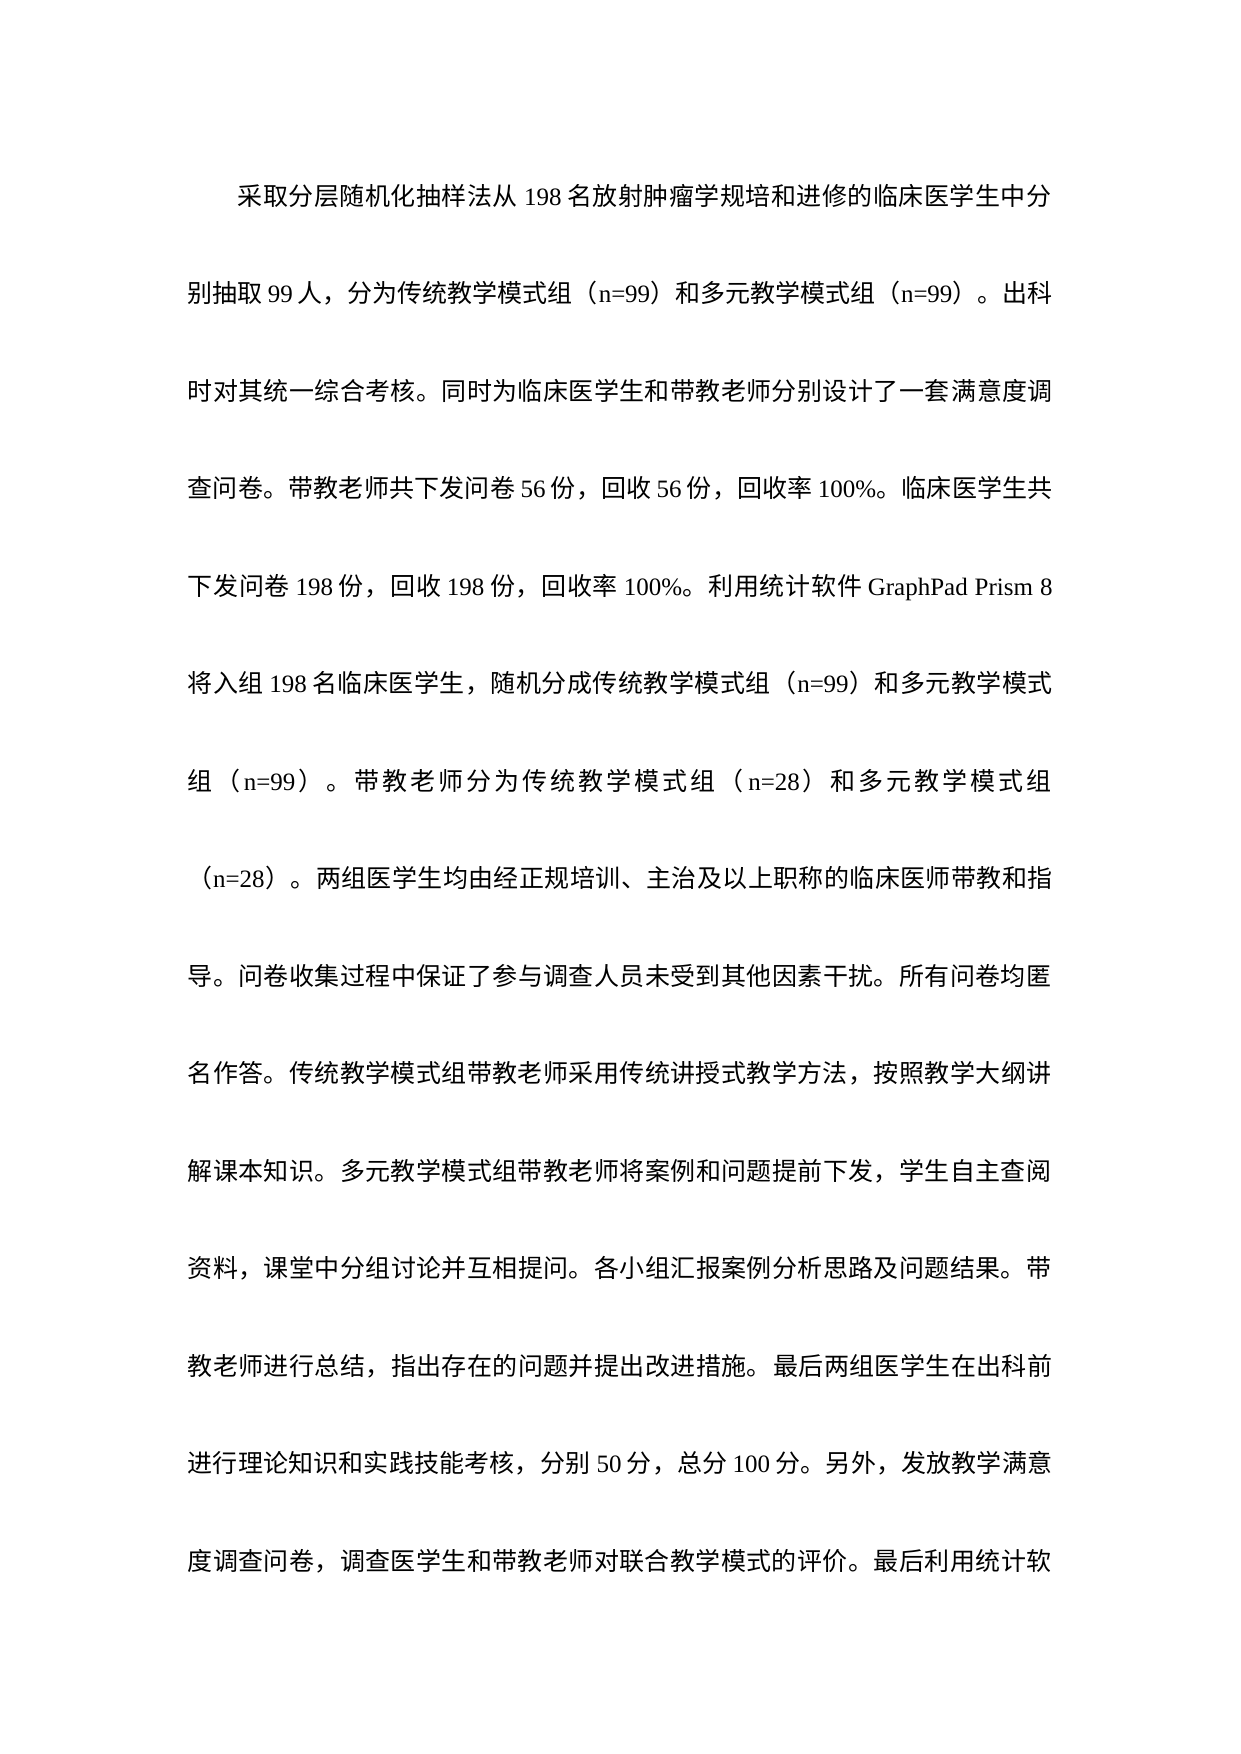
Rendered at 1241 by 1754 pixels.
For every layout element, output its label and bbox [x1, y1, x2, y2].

text [187, 162, 1053, 1592]
